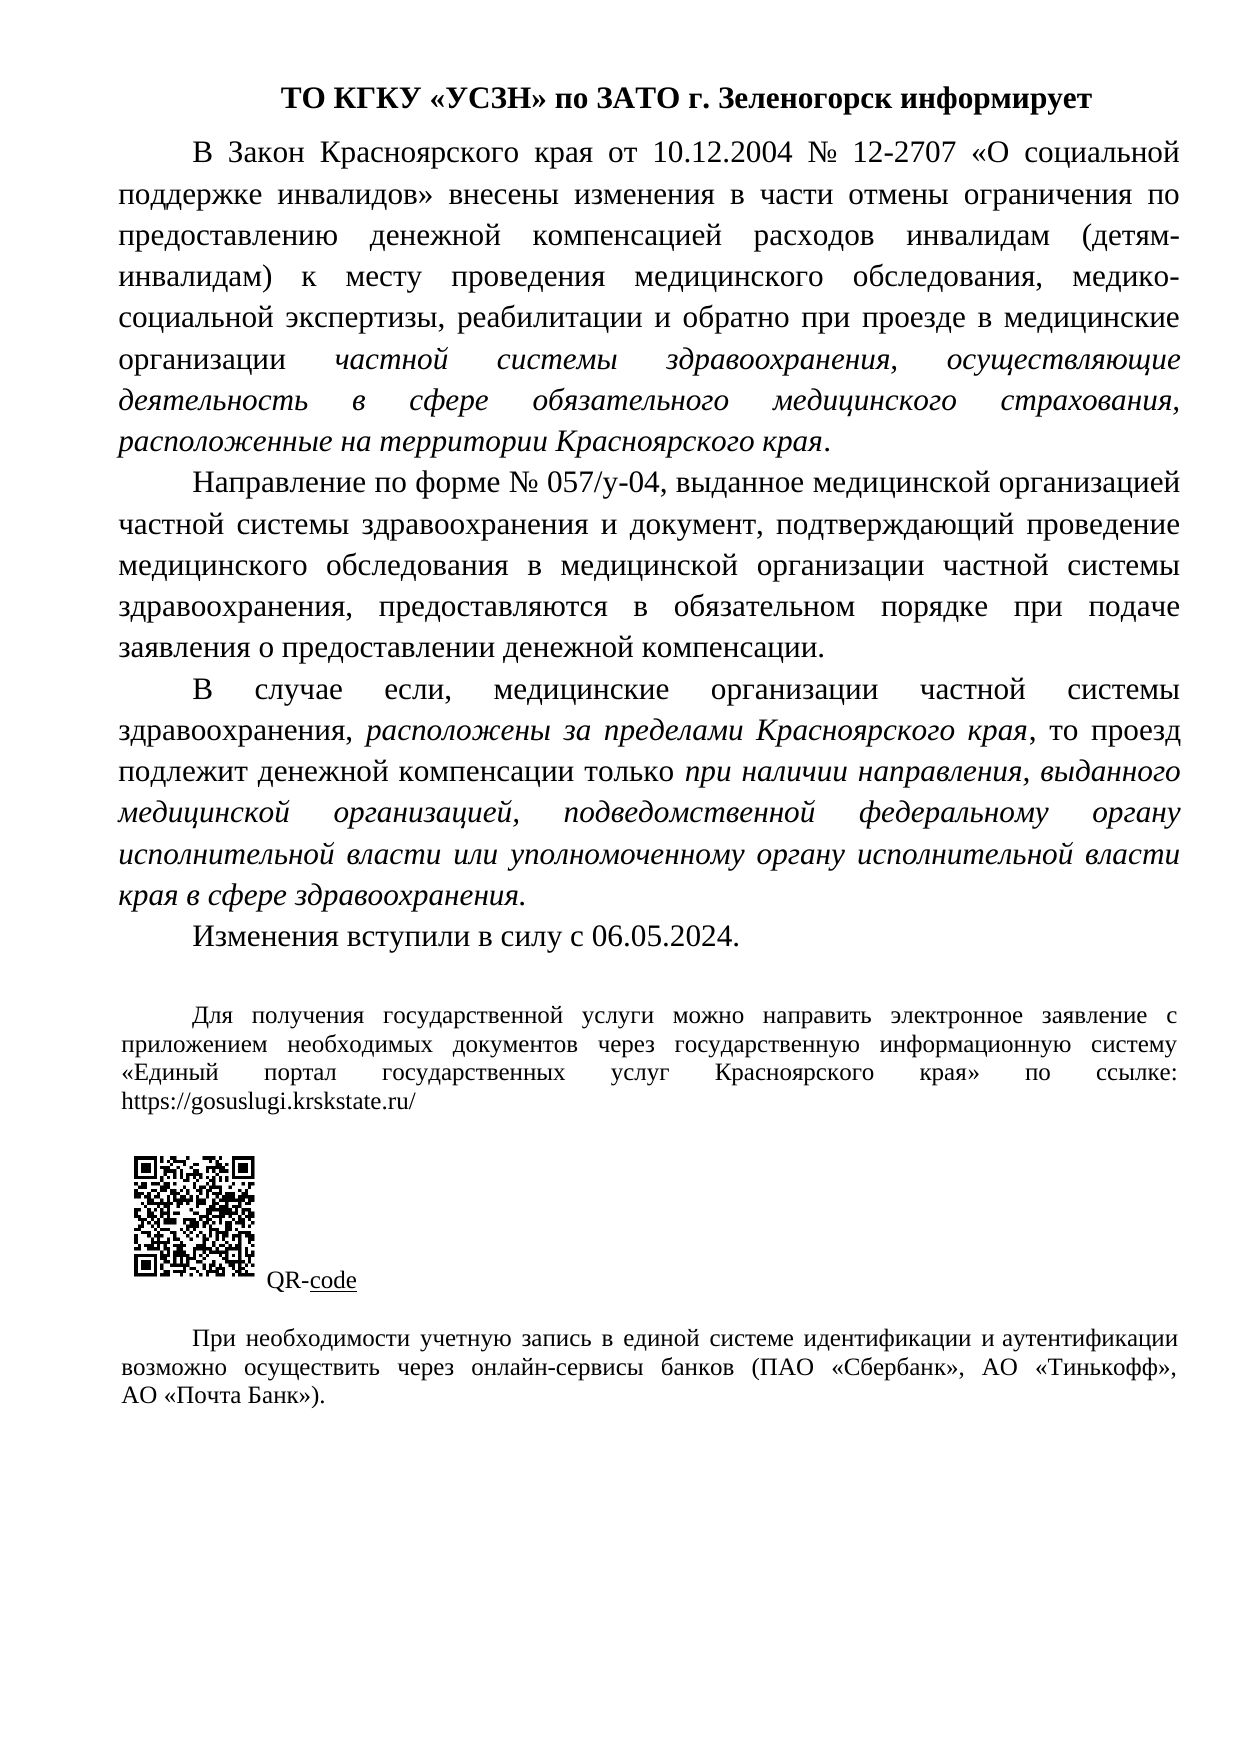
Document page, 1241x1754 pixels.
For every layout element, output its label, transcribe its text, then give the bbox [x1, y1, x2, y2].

text Для получения государственной услуги можно направить электронное заявление с приложением необходимых документов через государственную информационную систему «Единый портал государственных услуг Красноярского края» по ссылке: https://gosuslugi.krskstate.ru/ [121, 1000, 1178, 1115]
text В случае если, медицинские организации частной системы здравоохранения, расположены за пределами Красноярского края, то проезд подлежит денежной компенсации только при наличии направления, выданного медицинской организацией, подведомственной федеральному органу исполнительной власти или уполномоченному органу исполнительной власти края в сфере здравоохранения. [118, 670, 1181, 912]
text При необходимости учетную запись в единой системе идентификации и аутентификации возможно осуществить через онлайн-сервисы банков (ПАО «Сбербанк», АО «Тинькофф», АО «Почта Банк»). [121, 1323, 1178, 1409]
text В Закон Красноярского края от 10.12.2004 № 12-2707 «О социальной поддержке инвалидов» внесены изменения в части отмены ограничения по предоставлению денежной компенсацией расходов инвалидам (детям-инвалидам) к месту проведения медицинского обследования, медико-социальной экспертизы, реабилитации и обратно при проезде в медицинские организации частной системы здравоохранения, осуществляющие деятельность в сфере обязательного медицинского страхования, расположенные на территории Красноярского края. [118, 134, 1181, 458]
text Направление по форме № 057/у-04, выданное медицинской организацией частной системы здравоохранения и документ, подтверждающий проведение медицинского обследования в медицинской организации частной системы здравоохранения, предоставляются в обязательном порядке при подаче заявления о предоставлении денежной компенсации. [118, 464, 1181, 664]
text QR-code [121, 1144, 1178, 1294]
text Изменения вступили в силу с 06.05.2024. [118, 917, 1181, 953]
text ТО КГКУ «УСЗН» по ЗАТО г. Зеленогорск информирует [118, 80, 1181, 116]
picture [121, 1143, 267, 1289]
